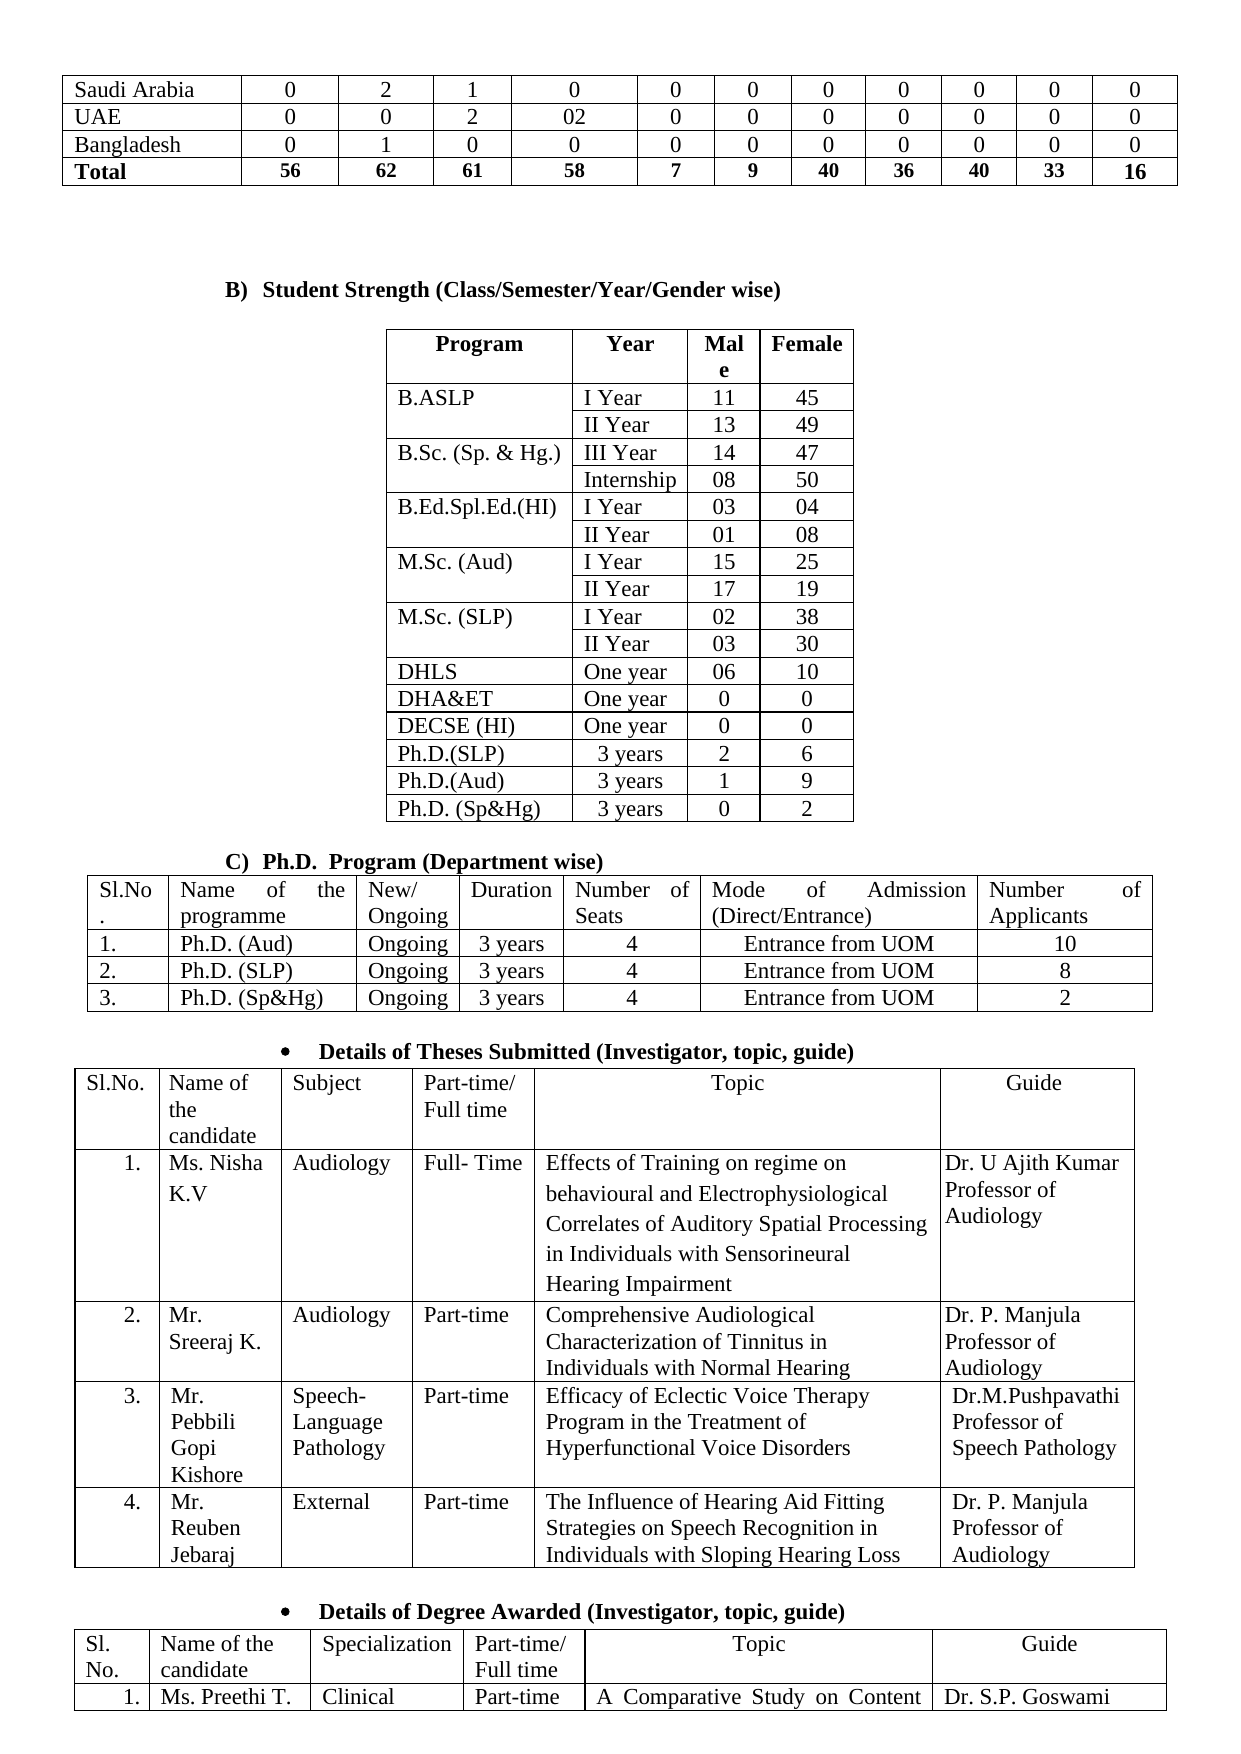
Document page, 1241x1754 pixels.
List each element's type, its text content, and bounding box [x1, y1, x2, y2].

table_cell 0 [866, 76, 941, 102]
table_cell II Year [573, 576, 687, 602]
table_cell 9 [761, 767, 853, 794]
table_cell External [282, 1488, 412, 1567]
table_cell [76, 1382, 159, 1487]
table_cell Ongoing [357, 930, 459, 956]
table_header Sl. No. [75, 1630, 149, 1682]
table_cell Internship [573, 466, 687, 492]
table_header Duration [460, 876, 563, 928]
table_cell 45 [761, 384, 853, 410]
table_cell 4 [564, 957, 700, 983]
table_cell 0 [942, 131, 1016, 157]
table_cell 40 [792, 158, 865, 184]
table_cell Audiology [282, 1302, 412, 1381]
table_cell 0 [688, 713, 759, 739]
table_cell 25 [761, 548, 853, 574]
table_cell Part-time [413, 1488, 534, 1567]
table_cell 14 [688, 439, 759, 465]
table_cell Part-time [413, 1302, 534, 1381]
table_cell 2. [88, 957, 168, 983]
table_cell 15 [688, 548, 759, 574]
table_cell 0 [866, 104, 941, 130]
table_cell I Year [573, 603, 687, 629]
table_cell 2 [434, 104, 511, 130]
table_cell The Influence of Hearing Aid Fitting Strategies on Speech Recognition in Individuals with Sloping Hearing Loss [535, 1488, 940, 1567]
table_header Number of Seats [564, 876, 700, 928]
table_cell Saudi Arabia [63, 76, 241, 102]
table_cell [75, 1684, 149, 1710]
table_header Guide [941, 1069, 1134, 1148]
table_cell Comprehensive Audiological Characterization of Tinnitus in Individuals with Normal Hearing [535, 1302, 940, 1381]
table_cell [76, 1488, 159, 1567]
table_cell 40 [942, 158, 1016, 184]
table_cell Ph.D. (Aud) [169, 930, 356, 956]
table_cell M.Sc. (SLP) [387, 603, 572, 657]
table_cell 47 [761, 439, 853, 465]
table_cell 16 [1093, 158, 1177, 184]
table_cell 01 [688, 521, 759, 547]
table_cell 0 [715, 76, 791, 102]
table_cell 0 [242, 131, 338, 157]
table_cell 0 [1017, 104, 1092, 130]
table_cell 0 [1017, 76, 1092, 102]
table_cell DHA&ET [387, 685, 572, 711]
table_cell I Year [573, 493, 687, 520]
table_cell 0 [512, 131, 637, 157]
table_cell I Year [573, 548, 687, 574]
table_cell 0 [715, 131, 791, 157]
table_cell 4 [564, 984, 700, 1011]
table_cell Effects of Training on regime on behavioural and Electrophysiological Correlates of Auditory Spatial Processing in Individuals with Sensorineural Hearing Impairment [535, 1150, 940, 1301]
table_header Subject [282, 1069, 412, 1148]
table_cell 30 [761, 630, 853, 657]
table_cell 1. [88, 930, 168, 956]
table_header Year [573, 330, 687, 383]
table_cell 0 [242, 76, 338, 102]
table_cell Dr. P. Manjula Professor of Audiology [941, 1488, 1134, 1567]
table_cell 0 [638, 76, 714, 102]
table_header Number of Applicants [978, 876, 1152, 928]
table_cell 0 [715, 104, 791, 130]
table_cell 1 [434, 76, 511, 102]
table_cell 08 [688, 466, 759, 492]
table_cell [933, 1684, 1166, 1710]
table_cell 3 years [460, 930, 563, 956]
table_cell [150, 1684, 310, 1710]
table_cell 0 [866, 131, 941, 157]
table_cell 3 years [573, 767, 687, 794]
table_cell 0 [942, 76, 1016, 102]
table_header Specialization [311, 1630, 463, 1682]
table_cell [76, 1150, 159, 1301]
table_header Topic [535, 1069, 940, 1148]
table_cell One year [573, 685, 687, 711]
table_cell 3 years [573, 795, 687, 821]
list Details of Theses Submitted (Investigator, topic, guide) [281, 1038, 1090, 1064]
table_cell 19 [761, 576, 853, 602]
table_cell 0 [242, 104, 338, 130]
table_cell Dr. U Ajith Kumar Professor of Audiology [941, 1150, 1134, 1301]
table_cell 0 [512, 76, 637, 102]
table_cell Ph.D. (Sp&Hg) [169, 984, 356, 1011]
table_cell [76, 1302, 159, 1381]
table_cell 0 [761, 713, 853, 739]
table_cell 3. [88, 984, 168, 1011]
table_cell 13 [688, 411, 759, 437]
table_cell 4 [564, 930, 700, 956]
table_cell 38 [761, 603, 853, 629]
table_cell II Year [573, 521, 687, 547]
table_cell B.ASLP [387, 384, 572, 437]
table_cell 36 [866, 158, 941, 184]
table_cell Entrance from UOM [701, 930, 977, 956]
table_cell DECSE (HI) [387, 713, 572, 739]
table_cell I Year [573, 384, 687, 410]
table_cell 0 [688, 685, 759, 711]
table_cell Bangladesh [63, 131, 241, 157]
table_cell II Year [573, 630, 687, 657]
table_cell 2 [339, 76, 433, 102]
table_cell Ongoing [357, 984, 459, 1011]
table_cell 2 [978, 984, 1152, 1011]
table_cell 0 [688, 795, 759, 821]
table_cell 2 [761, 795, 853, 821]
table_cell 03 [688, 493, 759, 520]
table_cell 0 [792, 76, 865, 102]
table_cell 0 [761, 685, 853, 711]
table_cell B.Ed.Spl.Ed.(HI) [387, 493, 572, 547]
table_cell 06 [688, 658, 759, 684]
table_cell 04 [761, 493, 853, 520]
table_header New/ Ongoing [357, 876, 459, 928]
table_cell 3 years [460, 984, 563, 1011]
table_cell 0 [1093, 131, 1177, 157]
table_cell 02 [688, 603, 759, 629]
table_header Guide [933, 1630, 1166, 1682]
table_cell One year [573, 713, 687, 739]
table_cell 2 [688, 740, 759, 766]
table_header Topic [586, 1630, 932, 1682]
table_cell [586, 1684, 932, 1710]
table_cell 11 [688, 384, 759, 410]
table_header Name of the programme [169, 876, 356, 928]
table_cell III Year [573, 439, 687, 465]
table_cell 02 [512, 104, 637, 130]
table_cell Mr. Pebbili Gopi Kishore [160, 1382, 281, 1487]
table_cell 62 [339, 158, 433, 184]
table_cell 03 [688, 630, 759, 657]
table_header Program [387, 330, 572, 383]
table_cell UAE [63, 104, 241, 130]
table_cell 8 [978, 957, 1152, 983]
table_cell II Year [573, 411, 687, 437]
table_cell Ph.D.(SLP) [387, 740, 572, 766]
table_cell Total [63, 158, 241, 184]
table_cell DHLS [387, 658, 572, 684]
table_cell 56 [242, 158, 338, 184]
table_cell 50 [761, 466, 853, 492]
table_cell B.Sc. (Sp. & Hg.) [387, 439, 572, 492]
table_cell Entrance from UOM [701, 957, 977, 983]
table_cell Audiology [282, 1150, 412, 1301]
table_cell Dr.M.Pushpavathi Professor of Speech Pathology [941, 1382, 1134, 1487]
table_cell 08 [761, 521, 853, 547]
table_cell Part-time [464, 1684, 584, 1710]
table_cell 1 [688, 767, 759, 794]
table_cell 7 [638, 158, 714, 184]
table_cell 10 [761, 658, 853, 684]
table_cell 10 [978, 930, 1152, 956]
table_header Sl.No. [88, 876, 168, 928]
table_cell 49 [761, 411, 853, 437]
table_cell 0 [638, 131, 714, 157]
table_cell Part-time [413, 1382, 534, 1487]
table_cell 0 [1093, 76, 1177, 102]
table_cell 33 [1017, 158, 1092, 184]
table_cell Ph.D.(Aud) [387, 767, 572, 794]
table_cell 0 [1017, 131, 1092, 157]
table_cell Mr. Reuben Jebaraj [160, 1488, 281, 1567]
table_cell Speech-Language Pathology [282, 1382, 412, 1487]
list Student Strength (Class/Semester/Year/Gender wise) [225, 276, 1090, 303]
table_cell Ms. Nisha K.V [160, 1150, 281, 1301]
table_cell 17 [688, 576, 759, 602]
table_cell Dr. P. Manjula Professor of Audiology [941, 1302, 1134, 1381]
table_cell 61 [434, 158, 511, 184]
list Ph.D. Program (Department wise) [225, 848, 1090, 875]
table_header Name of the candidate [150, 1630, 310, 1682]
table_cell 0 [792, 104, 865, 130]
table_header Female [761, 330, 853, 383]
table_cell Ongoing [357, 957, 459, 983]
table_cell 0 [1093, 104, 1177, 130]
table_cell 58 [512, 158, 637, 184]
table_cell 1 [339, 131, 433, 157]
table_cell Clinical Services [311, 1684, 463, 1710]
table_cell 3 years [460, 957, 563, 983]
list Details of Degree Awarded (Investigator, topic, guide) [281, 1598, 1090, 1625]
table_cell 0 [434, 131, 511, 157]
table_cell 6 [761, 740, 853, 766]
table_header Part-time/ Full time [464, 1630, 584, 1682]
table_cell Entrance from UOM [701, 984, 977, 1011]
table_cell Efficacy of Eclectic Voice Therapy Program in the Treatment of Hyperfunctional Voice Disorders [535, 1382, 940, 1487]
table_cell Full- Time [413, 1150, 534, 1301]
table_cell 0 [792, 131, 865, 157]
table_header Male [688, 330, 759, 383]
table_cell 9 [715, 158, 791, 184]
table_cell Ph.D. (Sp&Hg) [387, 795, 572, 821]
table_cell 0 [942, 104, 1016, 130]
table_cell Ph.D. (SLP) [169, 957, 356, 983]
table_cell One year [573, 658, 687, 684]
table_header Mode of Admission (Direct/Entrance) [701, 876, 977, 928]
table_cell 0 [638, 104, 714, 130]
table_cell 0 [339, 104, 433, 130]
table_header Name of the candidate [160, 1069, 281, 1148]
table_header Part-time/ Full time [413, 1069, 534, 1148]
table_header Sl.No. [76, 1069, 159, 1148]
table_cell M.Sc. (Aud) [387, 548, 572, 602]
table_cell 3 years [573, 740, 687, 766]
table_cell Mr. Sreeraj K. [160, 1302, 281, 1381]
